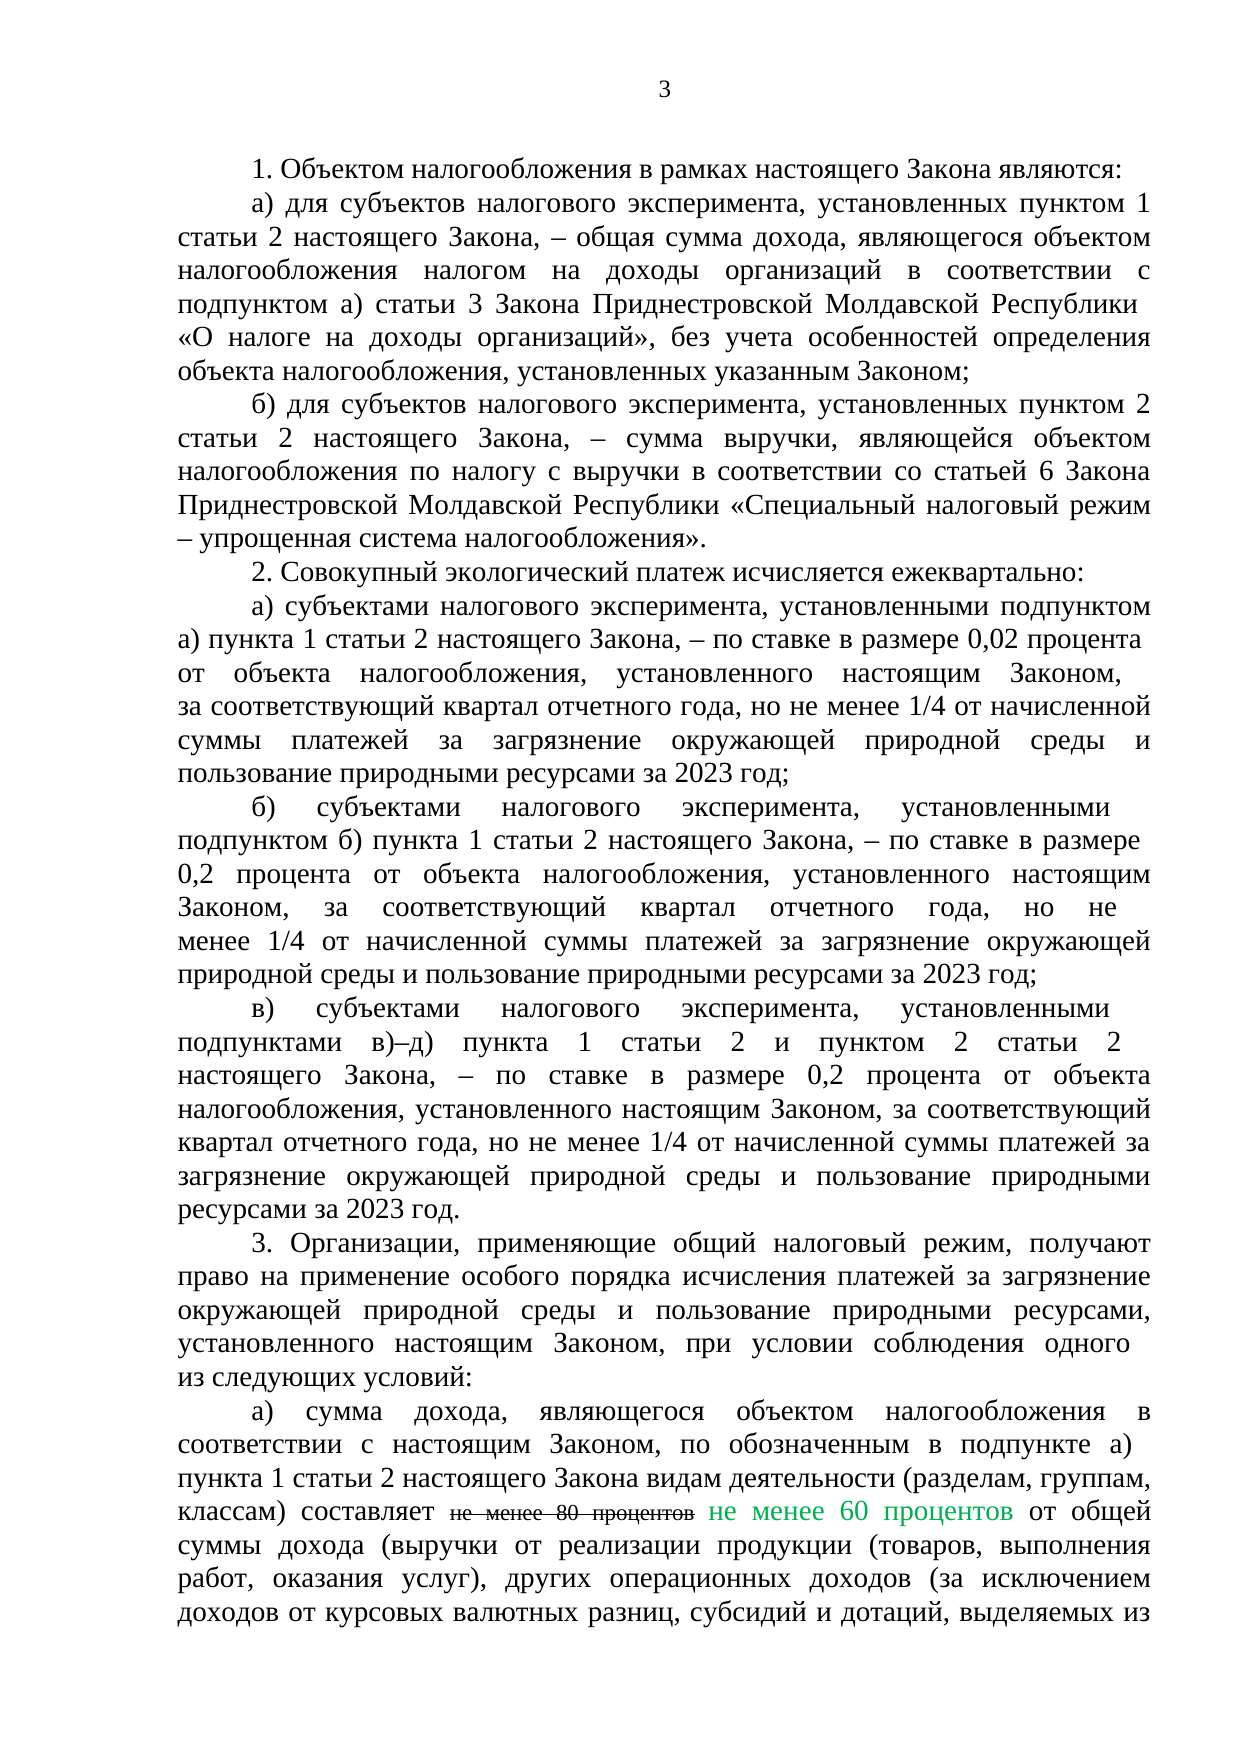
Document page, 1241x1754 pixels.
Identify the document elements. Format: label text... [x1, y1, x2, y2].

text а) субъектами налогового эксперимента, установленными подпунктом а) пункта 1 статьи 2 настоящего Закона, – по ставке в размере 0,02 процента от объекта налогообложения, установленного настоящим Законом, за соответствующий квартал отчетного года, но не менее 1/4 от начисленной суммы платежей за загрязнение окружающей природной среды и пользование природными ресурсами за 2023 год; [177, 588, 1152, 789]
text 3. Организации, применяющие общий налоговый режим, получают право на применение особого порядка исчисления платежей за загрязнение окружающей природной среды и пользование природными ресурсами, установленного настоящим Законом, при условии соблюдения одного из следующих условий: [177, 1225, 1152, 1393]
text а) для субъектов налогового эксперимента, установленных пунктом 1 статьи 2 настоящего Закона, – общая сумма дохода, являющегося объектом налогообложения налогом на доходы организаций в соответствии с подпунктом а) статьи 3 Закона Приднестровской Молдавской Республики «О налоге на доходы организаций», без учета особенностей определения объекта налогообложения, установленных указанным Законом; [177, 185, 1152, 386]
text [177, 1393, 1152, 1627]
text 2. Совокупный экологический платеж исчисляется ежеквартально: [177, 554, 1152, 588]
text 1. Объектом налогообложения в рамках настоящего Закона являются: [177, 152, 1152, 185]
text в) субъектами налогового эксперимента, установленными подпунктами в)–д) пункта 1 статьи 2 и пунктом 2 статьи 2 настоящего Закона, – по ставке в размере 0,2 процента от объекта налогообложения, установленного настоящим Законом, за соответствующий квартал отчетного года, но не менее 1/4 от начисленной суммы платежей за загрязнение окружающей природной среды и пользование природными ресурсами за 2023 год. [177, 990, 1152, 1225]
text б) субъектами налогового эксперимента, установленными подпунктом б) пункта 1 статьи 2 настоящего Закона, – по ставке в размере 0,2 процента от объекта налогообложения, установленного настоящим Законом, за соответствующий квартал отчетного года, но не менее 1/4 от начисленной суммы платежей за загрязнение окружающей природной среды и пользование природными ресурсами за 2023 год; [177, 789, 1152, 990]
text б) для субъектов налогового эксперимента, установленных пунктом 2 статьи 2 настоящего Закона, – сумма выручки, являющейся объектом налогообложения по налогу с выручки в соответствии со статьей 6 Закона Приднестровской Молдавской Республики «Специальный налоговый режим – упрощенная система налогообложения». [177, 386, 1152, 554]
